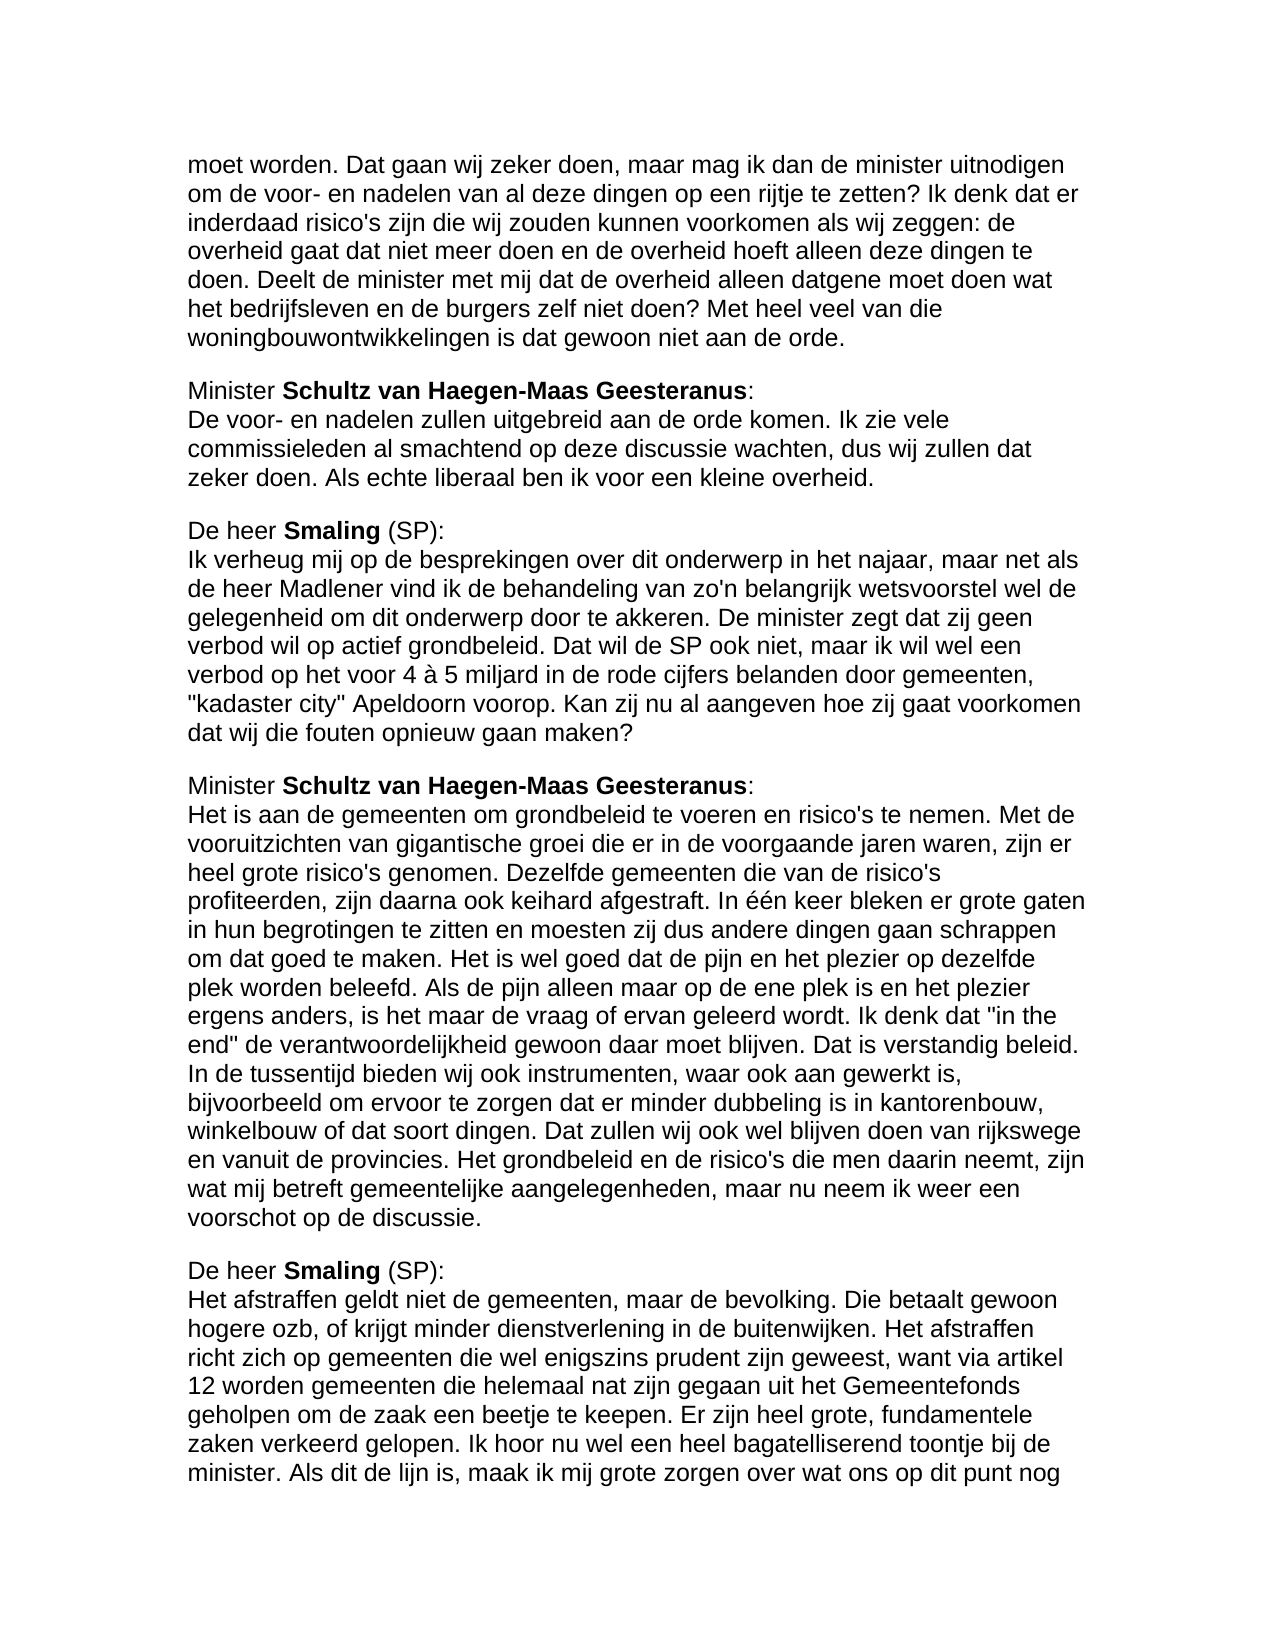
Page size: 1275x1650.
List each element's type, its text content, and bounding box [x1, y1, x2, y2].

text Minister Schultz van Haegen-Maas Geesteranus: De voor- en nadelen zullen uitgebreid aan de orde komen. Ik zie vele commissieleden al smachtend op deze discussie wachten, dus wij zullen dat zeker doen. Als echte liberaal ben ik voor een kleine overheid. [187, 376, 1087, 491]
text Minister Schultz van Haegen-Maas Geesteranus: Het is aan de gemeenten om grondbeleid te voeren en risico's te nemen. Met de vooruitzichten van gigantische groei die er in de voorgaande jaren waren, zijn er heel grote risico's genomen. Dezelfde gemeenten die van de risico's profiteerden, zijn daarna ook keihard afgestraft. In één keer bleken er grote gaten in hun begrotingen te zitten en moesten zij dus andere dingen gaan schrappen om dat goed te maken. Het is wel goed dat de pijn en het plezier op dezelfde plek worden beleefd. Als de pijn alleen maar op de ene plek is en het plezier ergens anders, is het maar de vraag of ervan geleerd wordt. Ik denk dat "in the end" de verantwoordelijkheid gewoon daar moet blijven. Dat is verstandig beleid. In de tussentijd bieden wij ook instrumenten, waar ook aan gewerkt is, bijvoorbeeld om ervoor te zorgen dat er minder dubbeling is in kantorenbouw, winkelbouw of dat soort dingen. Dat zullen wij ook wel blijven doen van rijkswege en vanuit de provincies. Het grondbeleid en de risico's die men daarin neemt, zijn wat mij betreft gemeentelijke aangelegenheden, maar nu neem ik weer een voorschot op de discussie. [187, 771, 1087, 1231]
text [187, 1256, 1087, 1486]
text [187, 150, 1087, 351]
text De heer Smaling (SP): Ik verheug mij op de besprekingen over dit onderwerp in het najaar, maar net als de heer Madlener vind ik de behandeling van zo'n belangrijk wetsvoorstel wel de gelegenheid om dit onderwerp door te akkeren. De minister zegt dat zij geen verbod wil op actief grondbeleid. Dat wil de SP ook niet, maar ik wil wel een verbod op het voor 4 à 5 miljard in de rode cijfers belanden door gemeenten, "kadaster city" Apeldoorn voorop. Kan zij nu al aangeven hoe zij gaat voorkomen dat wij die fouten opnieuw gaan maken? [187, 516, 1087, 746]
